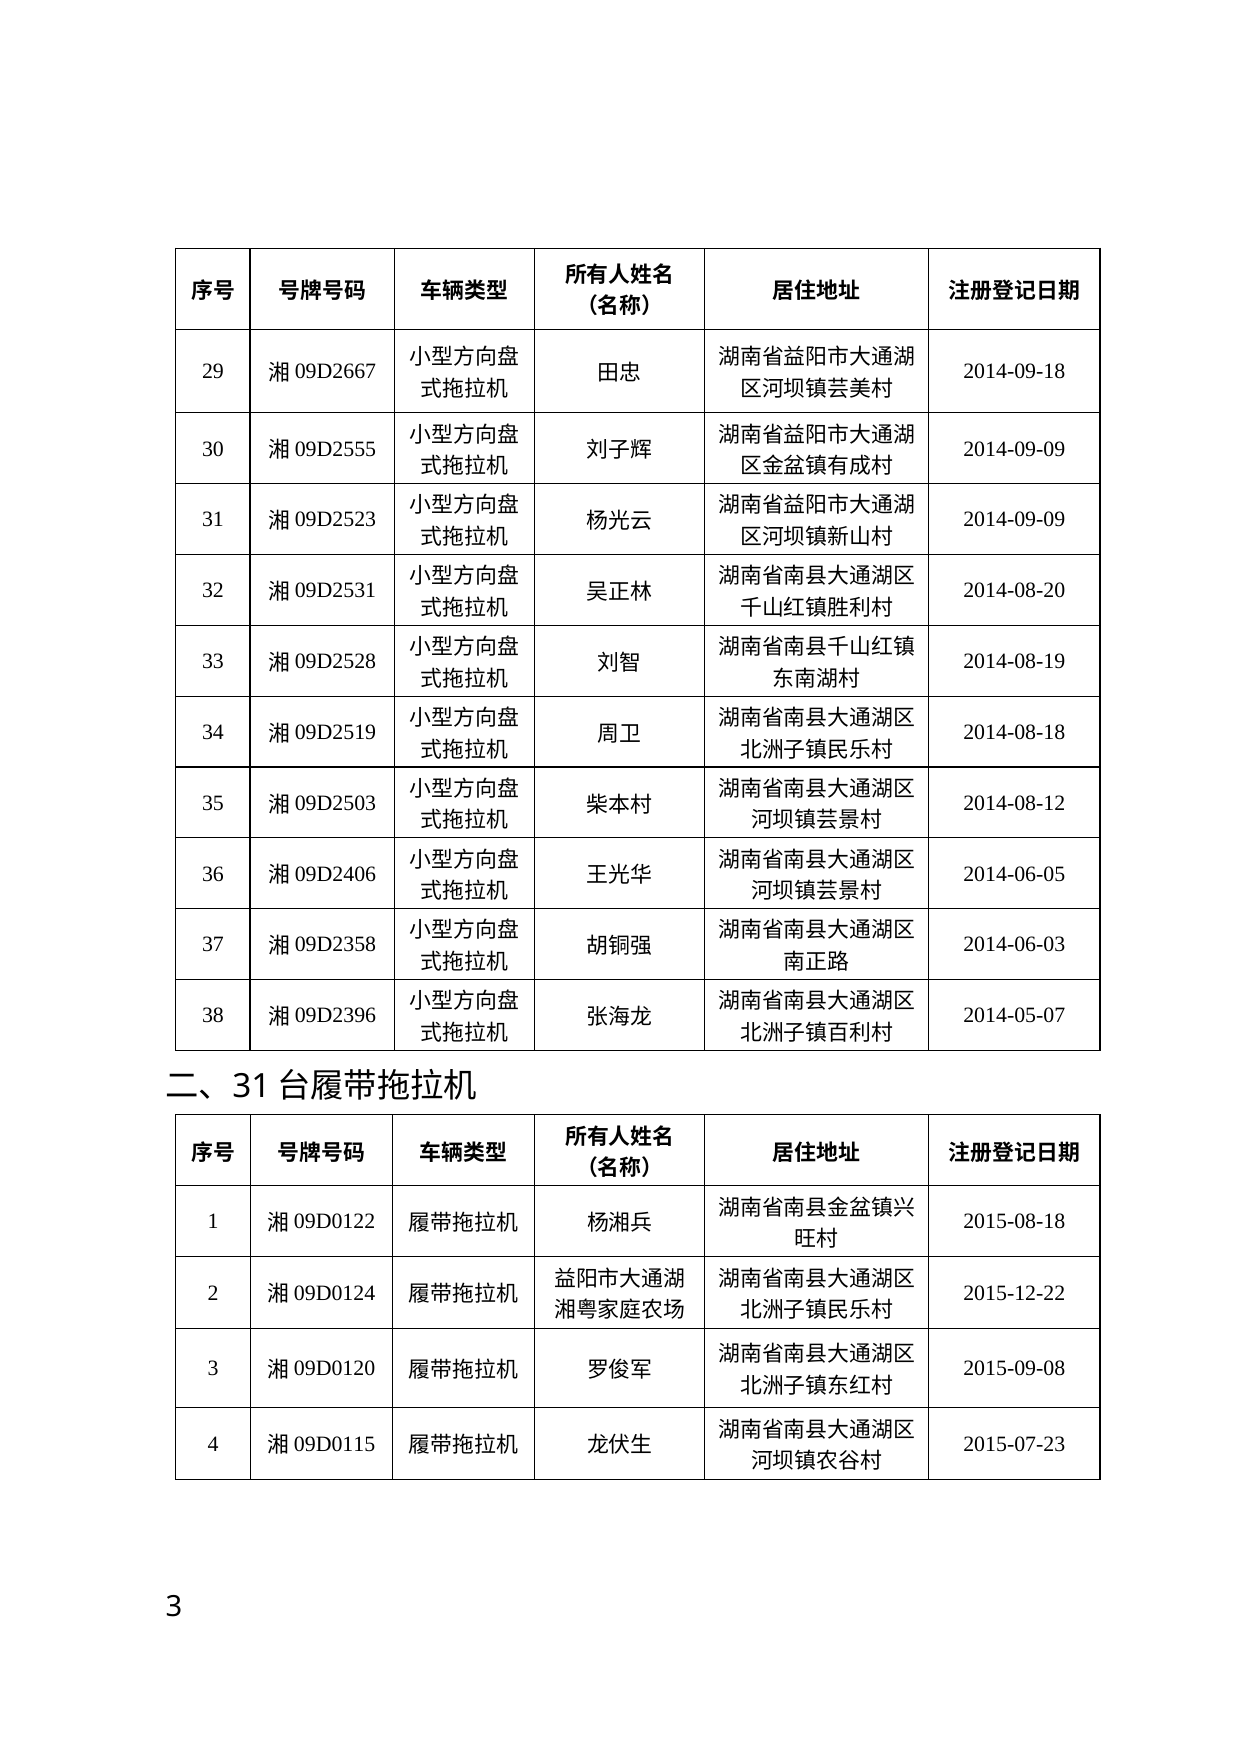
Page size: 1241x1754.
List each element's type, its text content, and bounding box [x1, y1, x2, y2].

table_cell 湖南省南县金盆镇兴旺村 [705, 1186, 928, 1256]
table_cell 刘智 [535, 626, 704, 696]
table_header 所有人姓名 （名称） [535, 249, 704, 328]
table_cell 32 [176, 555, 249, 625]
table_cell 小型方向盘式拖拉机 [395, 330, 534, 412]
table_cell 湖南省南县大通湖区北洲子镇民乐村 [705, 1257, 928, 1328]
table_cell 2014-08-20 [929, 555, 1099, 625]
table_cell 1 [176, 1186, 250, 1256]
table_cell 小型方向盘式拖拉机 [395, 555, 534, 625]
table_cell 2015-07-23 [929, 1408, 1099, 1479]
table_cell 刘子辉 [535, 413, 704, 483]
table_cell 湘09D2406 [251, 838, 394, 908]
table_header 号牌号码 [251, 1115, 392, 1185]
table_cell 小型方向盘式拖拉机 [395, 768, 534, 837]
table_header 注册登记日期 [929, 249, 1099, 328]
table_cell 小型方向盘式拖拉机 [395, 980, 534, 1050]
table_cell 罗俊军 [535, 1329, 704, 1407]
table_cell 31 [176, 484, 249, 554]
table_cell 吴正林 [535, 555, 704, 625]
table_cell 36 [176, 838, 249, 908]
table_cell 3 [176, 1329, 250, 1407]
table_cell 小型方向盘式拖拉机 [395, 697, 534, 766]
table_cell 湘09D2523 [251, 484, 394, 554]
table_header 序号 [176, 249, 249, 328]
table_cell 2014-09-09 [929, 484, 1099, 554]
table_cell 周卫 [535, 697, 704, 766]
table_cell 2 [176, 1257, 250, 1328]
table_cell 2014-08-12 [929, 768, 1099, 837]
table_header 注册登记日期 [929, 1115, 1099, 1185]
table_header 车辆类型 [395, 249, 534, 328]
table_header 居住地址 [705, 249, 928, 328]
table_cell 小型方向盘式拖拉机 [395, 626, 534, 696]
table_cell 履带拖拉机 [393, 1257, 534, 1328]
table_cell 小型方向盘式拖拉机 [395, 909, 534, 979]
table_cell 履带拖拉机 [393, 1329, 534, 1407]
table_cell 2014-06-05 [929, 838, 1099, 908]
table_cell 湘09D2358 [251, 909, 394, 979]
table_cell 湖南省南县大通湖区河坝镇农谷村 [705, 1408, 928, 1479]
table_cell 履带拖拉机 [393, 1408, 534, 1479]
table_header 号牌号码 [251, 249, 394, 328]
table_cell 2015-09-08 [929, 1329, 1099, 1407]
table_header 居住地址 [705, 1115, 928, 1185]
table_cell 小型方向盘式拖拉机 [395, 484, 534, 554]
table_cell 龙伏生 [535, 1408, 704, 1479]
table_cell 湖南省南县大通湖区千山红镇胜利村 [705, 555, 928, 625]
table_cell 湘09D2396 [251, 980, 394, 1050]
table_cell 小型方向盘式拖拉机 [395, 838, 534, 908]
table_cell 田忠 [535, 330, 704, 412]
table_cell 湖南省南县大通湖区南正路 [705, 909, 928, 979]
table_cell 湘09D0120 [251, 1329, 392, 1407]
table_cell 湘09D2519 [251, 697, 394, 766]
table_cell 37 [176, 909, 249, 979]
table_header 所有人姓名 （名称） [535, 1115, 704, 1185]
table_cell 湖南省益阳市大通湖区金盆镇有成村 [705, 413, 928, 483]
table_cell 2014-06-03 [929, 909, 1099, 979]
table_cell 2014-08-18 [929, 697, 1099, 766]
table_cell 湘09D2667 [251, 330, 394, 412]
table_cell 2015-08-18 [929, 1186, 1099, 1256]
table_cell 杨光云 [535, 484, 704, 554]
table_cell 湖南省南县大通湖区河坝镇芸景村 [705, 768, 928, 837]
table_cell 湘09D0115 [251, 1408, 392, 1479]
table_cell 湘09D2503 [251, 768, 394, 837]
table_cell 履带拖拉机 [393, 1186, 534, 1256]
table_cell 2014-05-07 [929, 980, 1099, 1050]
table_cell 33 [176, 626, 249, 696]
table_header 序号 [176, 1115, 250, 1185]
table_cell 湖南省南县大通湖区河坝镇芸景村 [705, 838, 928, 908]
table_cell 湖南省南县大通湖区北洲子镇东红村 [705, 1329, 928, 1407]
table_cell 湘09D2531 [251, 555, 394, 625]
table_cell 益阳市大通湖湘粤家庭农场 [535, 1257, 704, 1328]
table_cell 34 [176, 697, 249, 766]
text 二、31台履带拖拉机 [165, 1051, 1087, 1114]
table_cell 湘09D2528 [251, 626, 394, 696]
table_cell 30 [176, 413, 249, 483]
table_cell 2015-12-22 [929, 1257, 1099, 1328]
table_cell 湖南省益阳市大通湖区河坝镇芸美村 [705, 330, 928, 412]
table_cell 湖南省南县大通湖区北洲子镇百利村 [705, 980, 928, 1050]
table_cell 杨湘兵 [535, 1186, 704, 1256]
table_cell 2014-08-19 [929, 626, 1099, 696]
table_cell 湖南省南县大通湖区北洲子镇民乐村 [705, 697, 928, 766]
table_cell 4 [176, 1408, 250, 1479]
table_cell 29 [176, 330, 249, 412]
table_cell 2014-09-09 [929, 413, 1099, 483]
table_cell 湖南省南县千山红镇东南湖村 [705, 626, 928, 696]
table_cell 湘09D0124 [251, 1257, 392, 1328]
table_cell 38 [176, 980, 249, 1050]
table_cell 湘09D2555 [251, 413, 394, 483]
table_header 车辆类型 [393, 1115, 534, 1185]
table_cell 湘09D0122 [251, 1186, 392, 1256]
table_cell 柴本村 [535, 768, 704, 837]
table_cell 35 [176, 768, 249, 837]
table_cell 小型方向盘式拖拉机 [395, 413, 534, 483]
table_cell 胡铜强 [535, 909, 704, 979]
table_cell 张海龙 [535, 980, 704, 1050]
table_cell 湖南省益阳市大通湖区河坝镇新山村 [705, 484, 928, 554]
table_cell 王光华 [535, 838, 704, 908]
table_cell 2014-09-18 [929, 330, 1099, 412]
